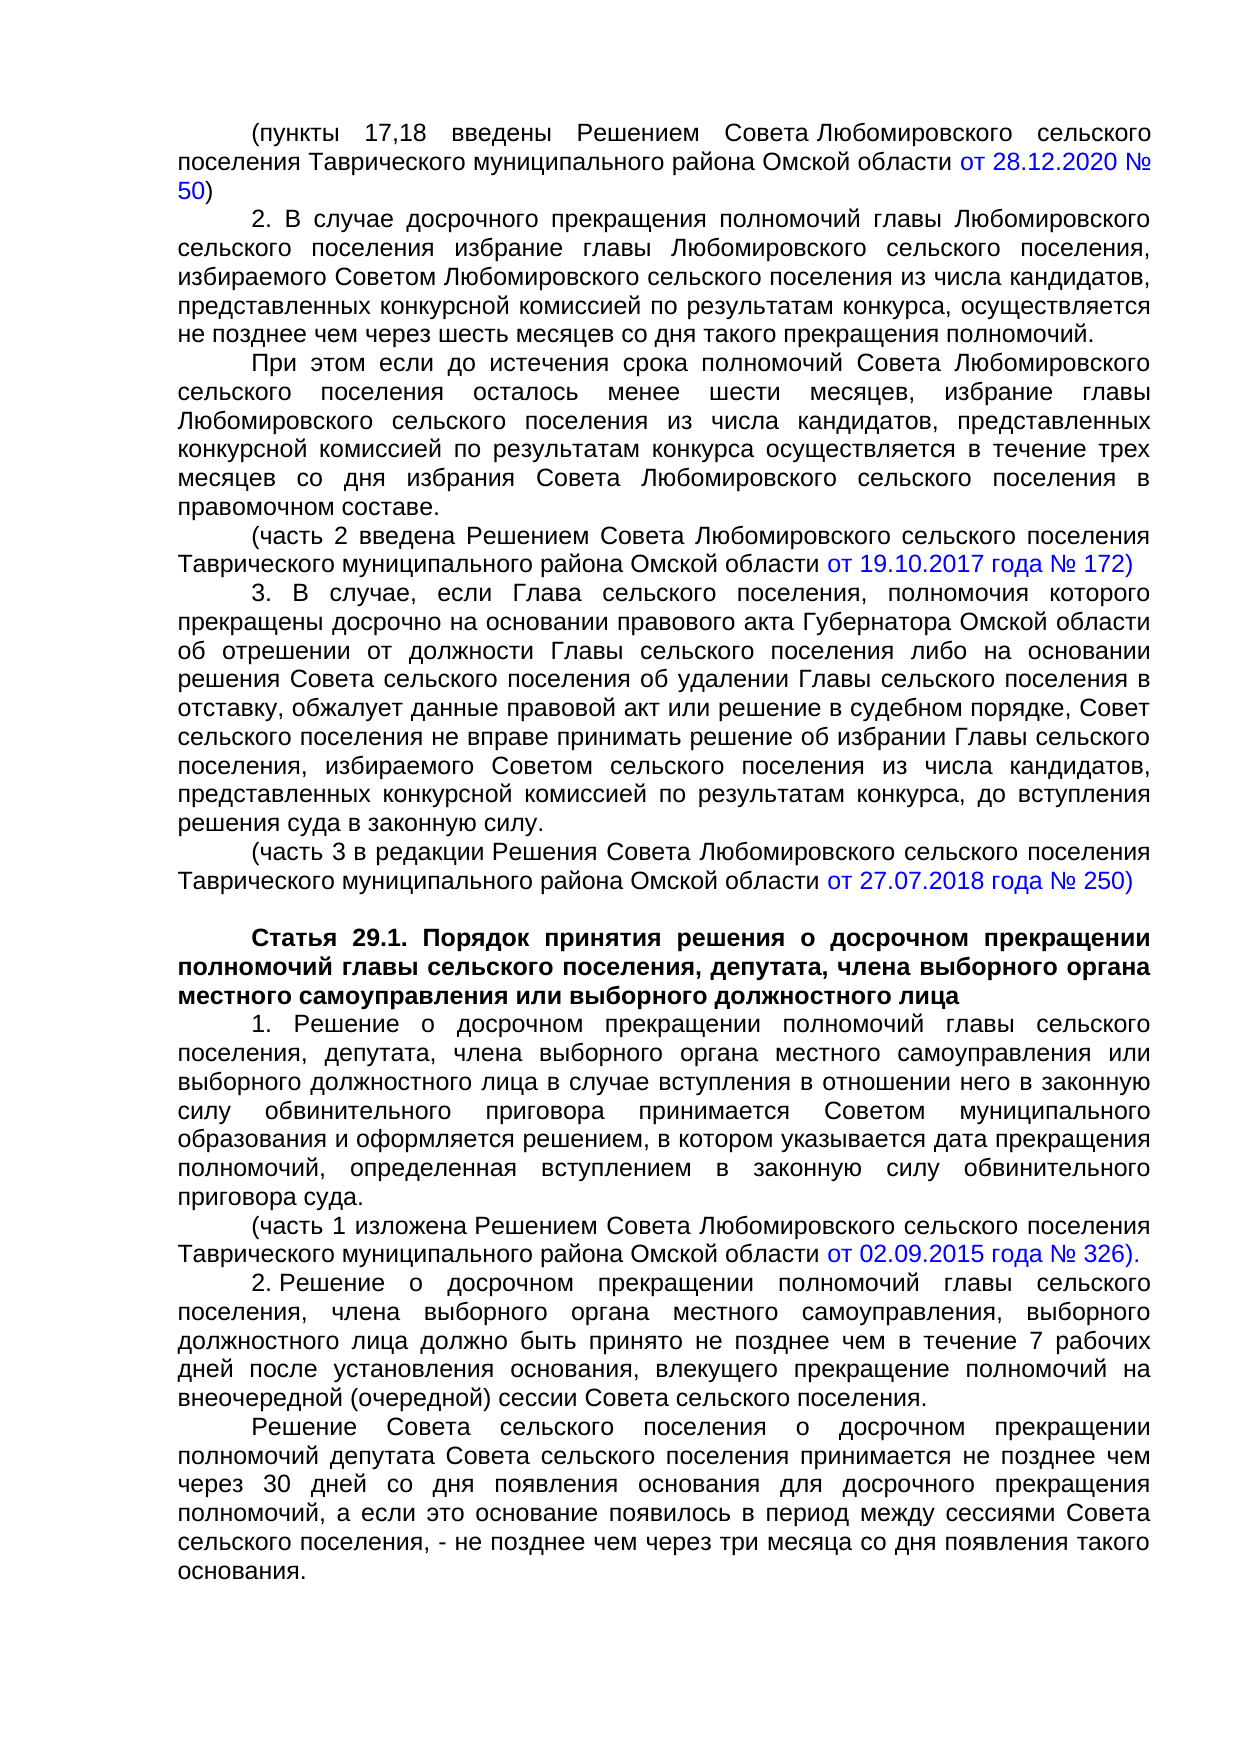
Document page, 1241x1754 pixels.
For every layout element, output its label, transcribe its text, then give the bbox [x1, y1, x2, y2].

text Решение Совета сельского поселения о досрочном прекращении полномочий депутата Совета сельского поселения принимается не позднее чем через 30 дней со дня появления основания для досрочного прекращения полномочий, а если это основание появилось в период между сессиями Совета сельского поселения, - не позднее чем через три месяца со дня появления такого основания. [177, 1412, 1152, 1584]
text (часть 1 изложена Решением Совета Любомировского сельского поселения Таврического муниципального района Омской области от 02.09.2015 года № 326). [177, 1211, 1152, 1268]
text (часть 3 в редакции Решения Совета Любомировского сельского поселения Таврического муниципального района Омской области от 27.07.2018 года № 250) [177, 837, 1152, 894]
text 3. В случае, если Глава сельского поселения, полномочия которого прекращены досрочно на основании правового акта Губернатора Омской области об отрешении от должности Главы сельского поселения либо на основании решения Совета сельского поселения об удалении Главы сельского поселения в отставку, обжалует данные правовой акт или решение в судебном порядке, Совет сельского поселения не вправе принимать решение об избрании Главы сельского поселения, избираемого Советом сельского поселения из числа кандидатов, представленных конкурсной комиссией по результатам конкурса, до вступления решения суда в законную силу. [177, 578, 1152, 837]
text Статья 29.1. Порядок принятия решения о досрочном прекращении полномочий главы сельского поселения, депутата, члена выборного органа местного самоуправления или выборного должностного лица [177, 923, 1152, 1009]
text 2. В случае досрочного прекращения полномочий главы Любомировского сельского поселения избрание главы Любомировского сельского поселения, избираемого Советом Любомировского сельского поселения из числа кандидатов, представленных конкурсной комиссией по результатам конкурса, осуществляется не позднее чем через шесть месяцев со дня такого прекращения полномочий. [177, 204, 1152, 348]
text (пункты 17,18 введены Решением Совета Любомировского сельского поселения Таврического муниципального района Омской области от 28.12.2020 № 50) [177, 118, 1152, 204]
text 2. Решение о досрочном прекращении полномочий главы сельского поселения, члена выборного органа местного самоуправления, выборного должностного лица должно быть принято не позднее чем в течение 7 рабочих дней после установления основания, влекущего прекращение полномочий на внеочередной (очередной) сессии Совета сельского поселения. [177, 1268, 1152, 1412]
text При этом если до истечения срока полномочий Совета Любомировского сельского поселения осталось менее шести месяцев, избрание главы Любомировского сельского поселения из числа кандидатов, представленных конкурсной комиссией по результатам конкурса осуществляется в течение трех месяцев со дня избрания Совета Любомировского сельского поселения в правомочном составе. [177, 348, 1152, 521]
text 1. Решение о досрочном прекращении полномочий главы сельского поселения, депутата, члена выборного органа местного самоуправления или выборного должностного лица в случае вступления в отношении него в законную силу обвинительного приговора принимается Советом муниципального образования и оформляется решением, в котором указывается дата прекращения полномочий, определенная вступлением в законную силу обвинительного приговора суда. [177, 1009, 1152, 1211]
text (часть 2 введена Решением Совета Любомировского сельского поселения Таврического муниципального района Омской области от 19.10.2017 года № 172) [177, 521, 1152, 578]
